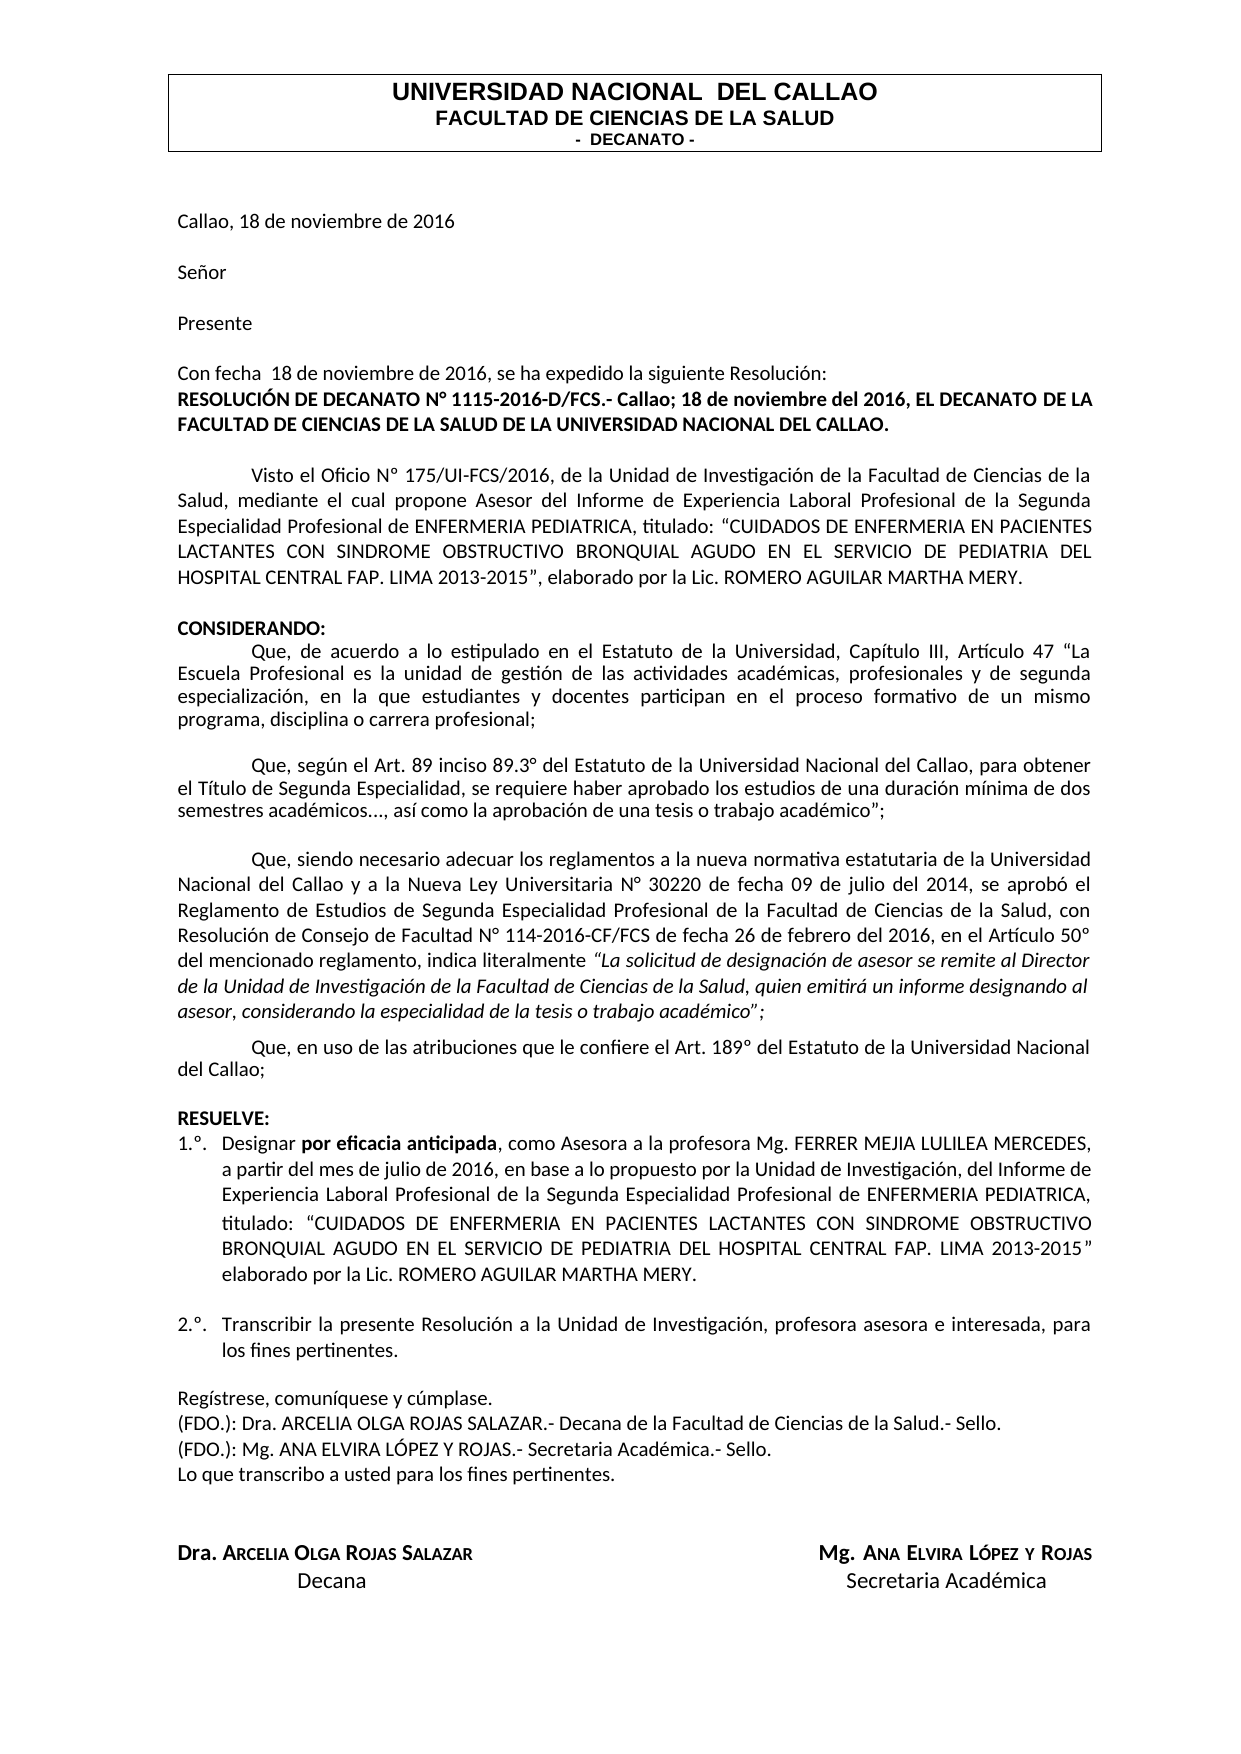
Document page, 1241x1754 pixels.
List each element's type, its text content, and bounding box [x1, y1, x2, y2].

text Que, en uso de las atribuciones que le confiere el Art. 189º del Estatuto de la Universidad Nacional del Callao; [177, 1036, 1092, 1082]
list Designar por eficacia anticipada, como Asesora a la profesora Mg. FERRER MEJIA LULILEA MERCEDES, a partir del mes de julio de 2016, en base a lo propuesto por la Unidad de Investigación, del Informe de Experiencia Laboral Profesional de la Segunda Especialidad Profesional de ENFERMERIA PEDIATRICA, titulado: “CUIDADOS DE ENFERMERIA EN PACIENTES LACTANTES CON SINDROME OBSTRUCTIVO BRONQUIAL AGUDO EN EL SERVICIO DE PEDIATRIA DEL HOSPITAL CENTRAL FAP. LIMA 2013-2015” elaborado por la Lic. ROMERO AGUILAR MARTHA MERY. [177, 1130, 1092, 1286]
text Regístrese, comuníquese y cúmplase. [177, 1385, 1092, 1411]
text Con fecha 18 de noviembre de 2016, se ha expedido la siguiente Resolución: [177, 361, 1092, 386]
text (FDO.): Mg. ANA ELVIRA LÓPEZ Y ROJAS.- Secretaria Académica.- Sello. [177, 1436, 1092, 1461]
text RESOLUCIÓN DE DECANATO N° 1115-2016-D/FCS.- Callao; 18 de noviembre del 2016, EL DECANATO de LA FACULTAD DE CIENCIAS DE LA SALUD DE LA UNIVERSIDAD NACIONAL DEL CALLAO. [177, 386, 1092, 437]
text Que, de acuerdo a lo estipulado en el Estatuto de la Universidad, Capítulo III, Artículo 47 “La Escuela Profesional es la unidad de gestión de las actividades académicas, profesionales y de segunda especialización, en la que estudiantes y docentes participan en el proceso formativo de un mismo programa, disciplina o carrera profesional; [177, 640, 1092, 732]
text RESUELVE: [177, 1105, 1092, 1130]
text Dra. Arcelia Olga Rojas Salazar Mg. Ana Elvira López y Rojas Decana Secretaria Académica [177, 1538, 1092, 1594]
text Que, según el Art. 89 inciso 89.3° del Estatuto de la Universidad Nacional del Callao, para obtener el Título de Segunda Especialidad, se requiere haber aprobado los estudios de una duración mínima de dos semestres académicos..., así como la aprobación de una tesis o trabajo académico”; [177, 754, 1092, 823]
list Transcribir la presente Resolución a la Unidad de Investigación, profesora asesora e interesada, para los fines pertinentes. [177, 1312, 1092, 1362]
text Que, siendo necesario adecuar los reglamentos a la nueva normativa estatutaria de la Universidad Nacional del Callao y a la Nueva Ley Universitaria N° 30220 de fecha 09 de julio del 2014, se aprobó el Reglamento de Estudios de Segunda Especialidad Profesional de la Facultad de Ciencias de la Salud, con Resolución de Consejo de Facultad N° 114-2016-CF/FCS de fecha 26 de febrero del 2016, en el Artículo 50º del mencionado reglamento, indica literalmente “La solicitud de designación de asesor se remite al Director de la Unidad de Investigación de la Facultad de Ciencias de la Salud, quien emitirá un informe designando al asesor, considerando la especialidad de la tesis o trabajo académico”; [177, 846, 1092, 1024]
text (FDO.): Dra. ARCELIA OLGA ROJAS SALAZAR.- Decana de la Facultad de Ciencias de la Salud.- Sello. [177, 1411, 1092, 1436]
text Callao, 18 de noviembre de 2016 [177, 208, 1092, 233]
text Lo que transcribo a usted para los fines pertinentes. [177, 1461, 1092, 1487]
text Visto el Oficio Nº 175/UI-FCS/2016, de la Unidad de Investigación de la Facultad de Ciencias de la Salud, mediante el cual propone Asesor del Informe de Experiencia Laboral Profesional de la Segunda Especialidad Profesional de ENFERMERIA PEDIATRICA, titulado: “CUIDADOS DE ENFERMERIA EN PACIENTES LACTANTES CON SINDROME OBSTRUCTIVO BRONQUIAL AGUDO EN EL SERVICIO DE PEDIATRIA DEL HOSPITAL CENTRAL FAP. LIMA 2013-2015”, elaborado por la Lic. ROMERO AGUILAR MARTHA MERY. [177, 462, 1092, 589]
text Presente [177, 310, 1092, 335]
text Señor [177, 259, 1092, 284]
text CONSIDERANDO: [177, 615, 1092, 640]
